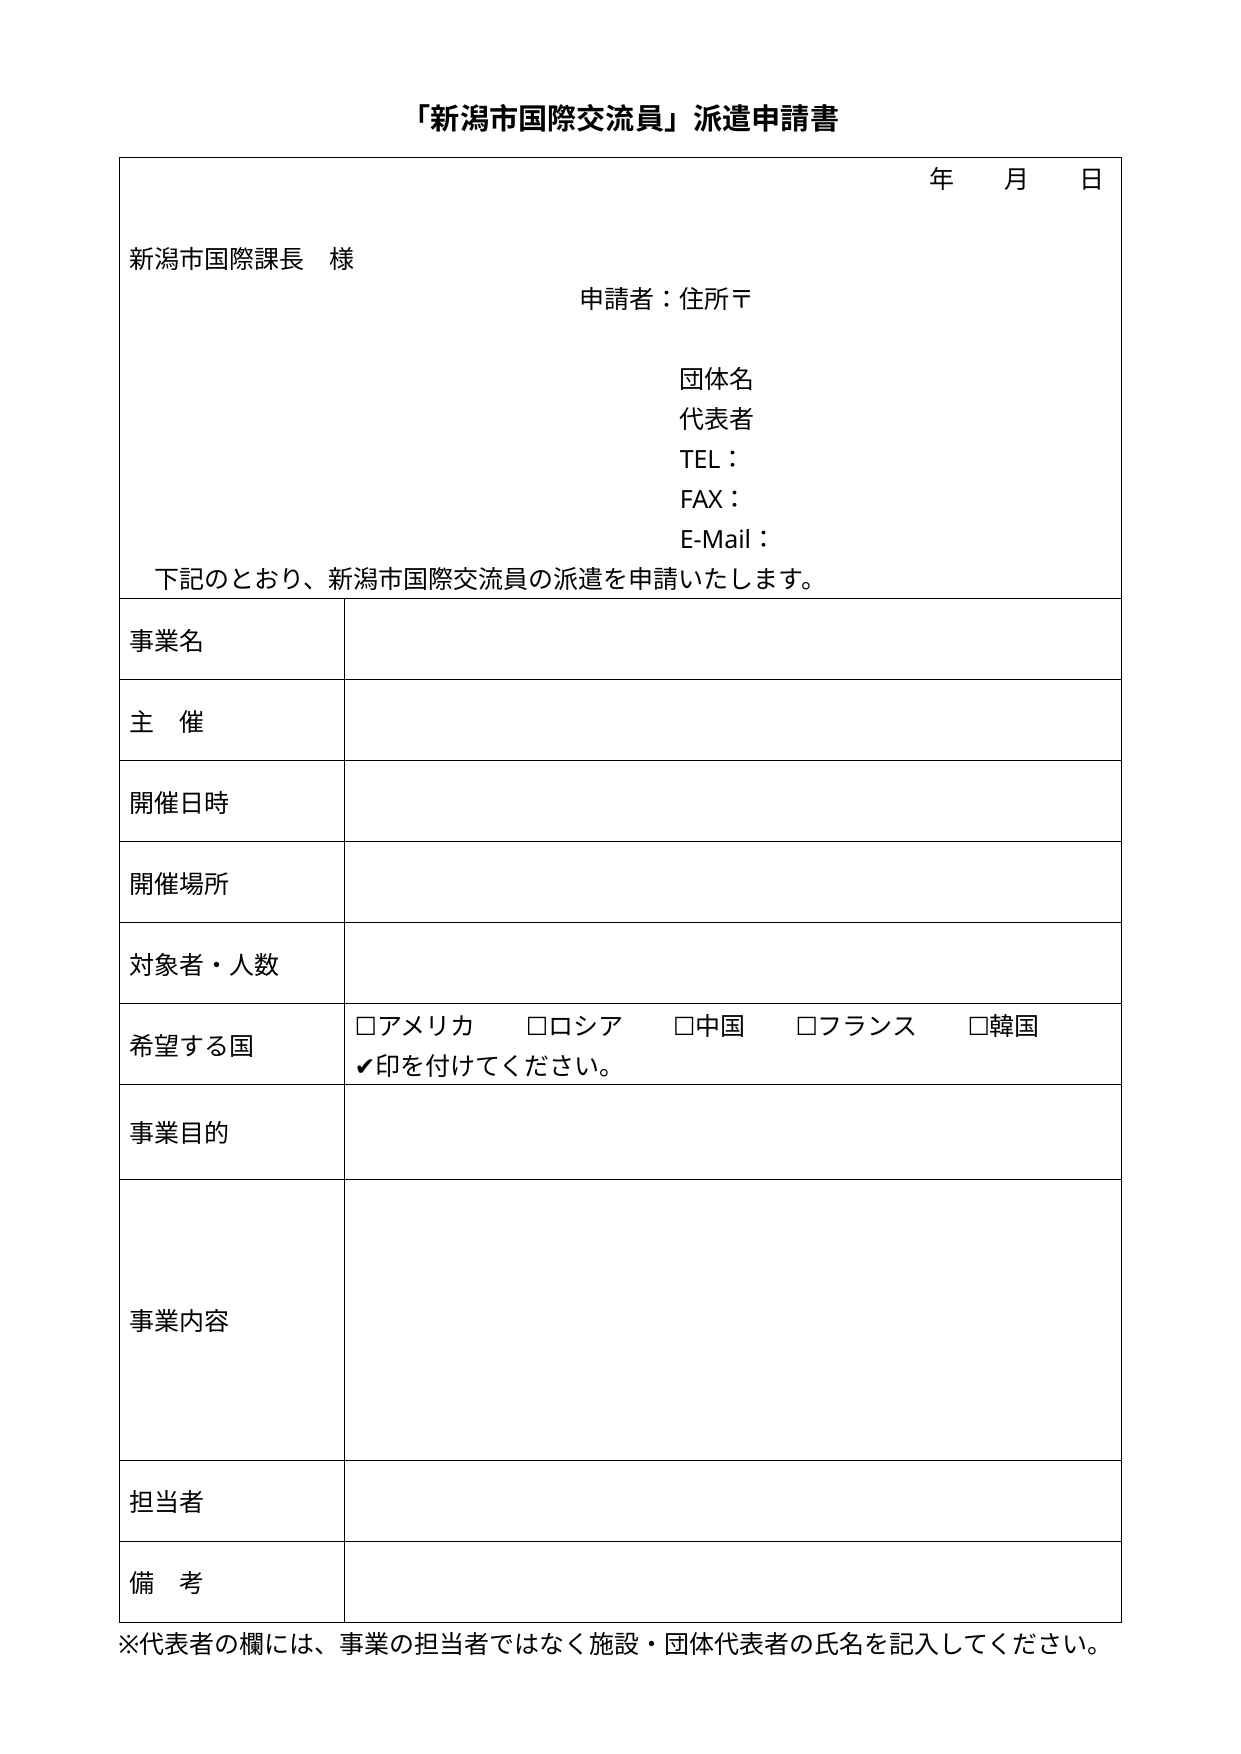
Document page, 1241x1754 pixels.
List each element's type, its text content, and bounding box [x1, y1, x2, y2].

table_cell [345, 599, 1121, 679]
table_cell 開催日時 [120, 761, 344, 841]
text 「新潟市国際交流員」派遣申請書 [118, 77, 1122, 157]
table_cell [345, 680, 1121, 760]
table_cell 開催場所 [120, 842, 344, 922]
table_cell 希望する国 [120, 1004, 344, 1084]
table_cell 事業目的 [120, 1085, 344, 1179]
table_cell 事業名 [120, 599, 344, 679]
table_cell [345, 1085, 1121, 1179]
table_cell [345, 761, 1121, 841]
table_cell [345, 842, 1121, 922]
table_cell 事業内容 [120, 1180, 344, 1460]
table_cell 備 考 [120, 1542, 344, 1622]
table_cell [345, 1542, 1121, 1622]
table_cell [345, 923, 1121, 1003]
table_cell 対象者・人数 [120, 923, 344, 1003]
table_cell [345, 1180, 1121, 1460]
table_cell アメリカ ロシア 中国 フランス 韓国 ✔印を付けてください。 [345, 1004, 1121, 1084]
table_header 年 月 日 新潟市国際課長 様 申請者：住所〒 団体名 代表者 TEL： FAX： E-Mail： 下記のとおり、新潟市国際交流員の派遣を申請いたします。 [120, 158, 1121, 598]
table_cell [345, 1461, 1121, 1541]
text ※代表者の欄には、事業の担当者ではなく施設・団体代表者の氏名を記入してください。 [118, 1623, 1122, 1663]
table_cell 担当者 [120, 1461, 344, 1541]
table_cell 主 催 [120, 680, 344, 760]
